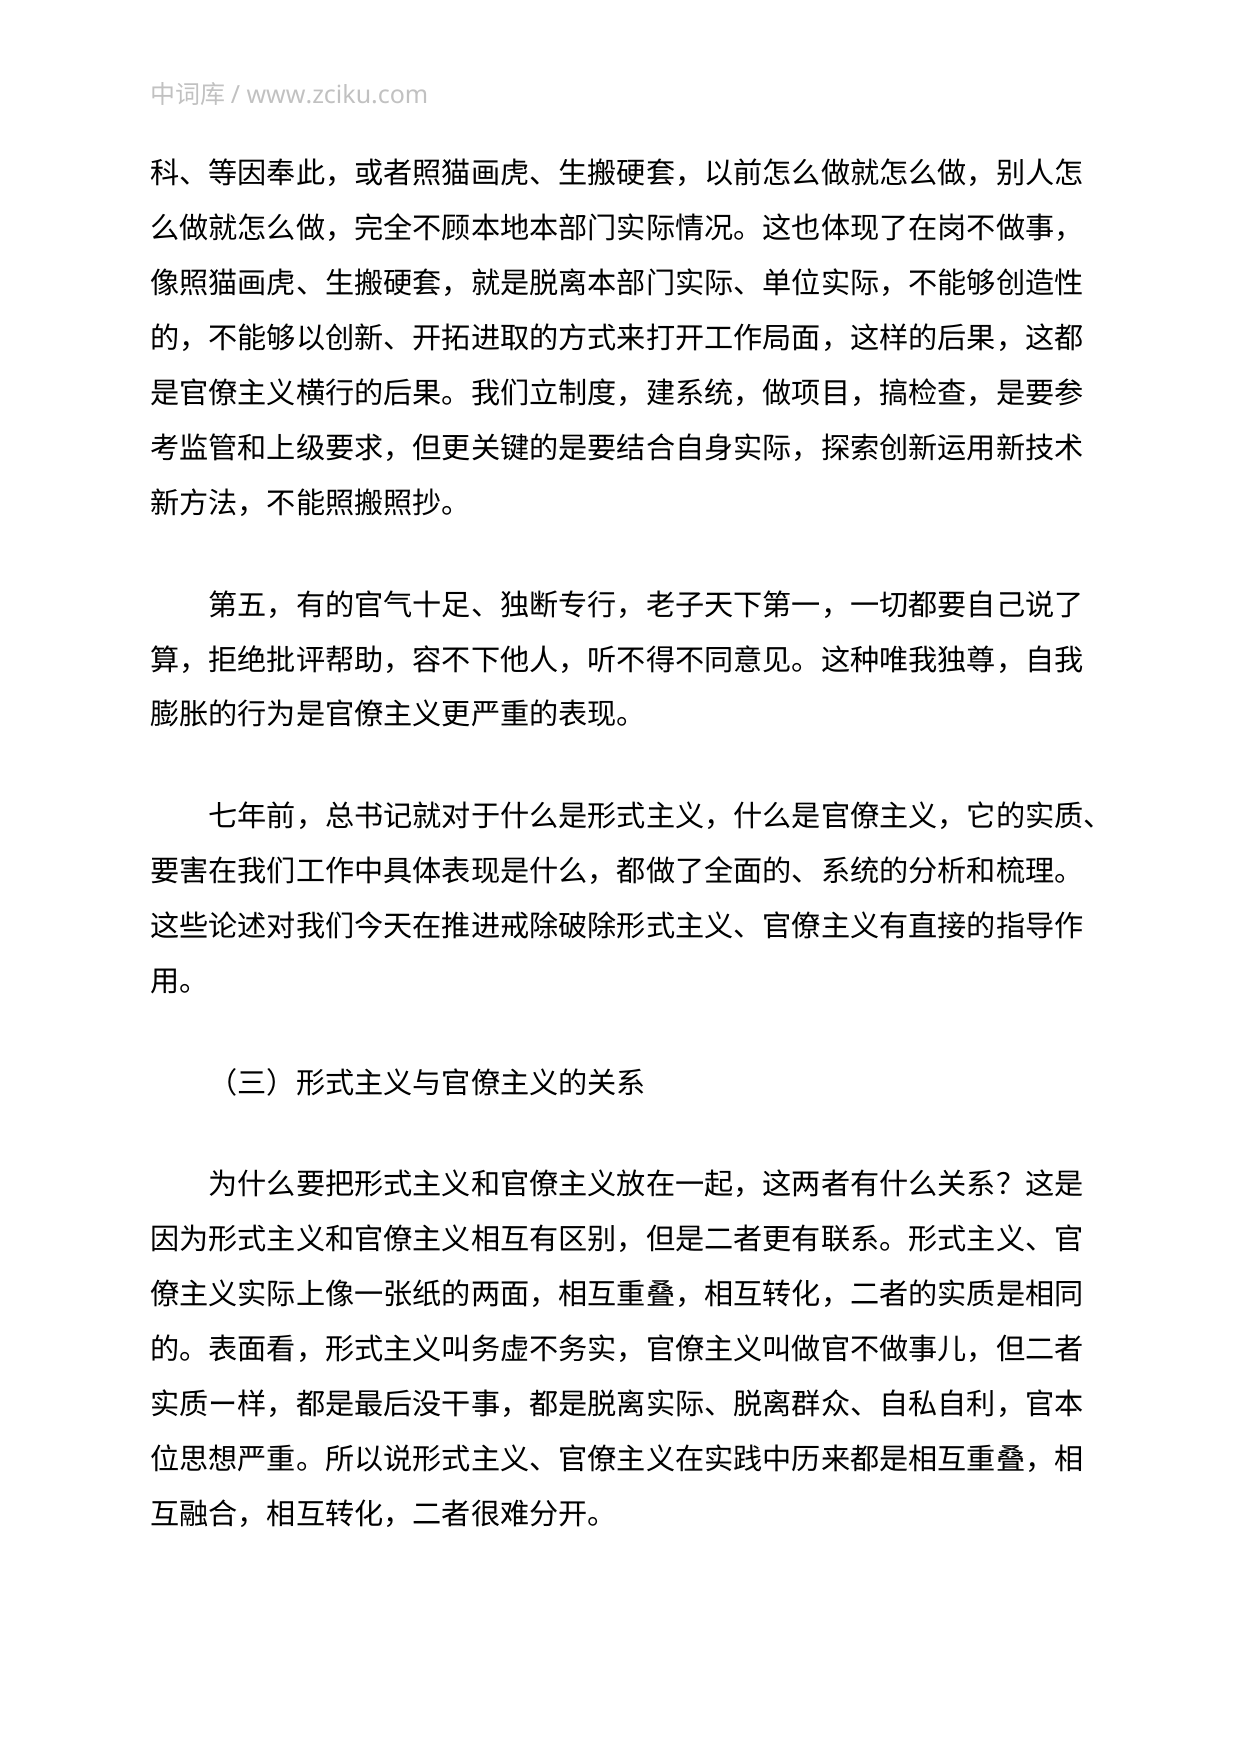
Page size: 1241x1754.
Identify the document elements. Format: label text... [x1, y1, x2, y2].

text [150, 150, 1090, 522]
text 七年前，总书记就对于什么是形式主义，什么是官僚主义，它的实质、要害在我们工作中具体表现是什么，都做了全面的、系统的分析和梳理。这些论述对我们今天在推进戒除破除形式主义、官僚主义有直接的指导作用。 [150, 793, 1090, 1000]
text （三）形式主义与官僚主义的关系 [150, 1059, 1090, 1101]
text 为什么要把形式主义和官僚主义放在一起，这两者有什么关系？这是因为形式主义和官僚主义相互有区别，但是二者更有联系。形式主义、官僚主义实际上像一张纸的两面，相互重叠，相互转化，二者的实质是相同的。表面看，形式主义叫务虚不务实，官僚主义叫做官不做事儿，但二者实质ー样，都是最后没干事，都是脱离实际、脱离群众、自私自利，官本位思想严重。所以说形式主义、官僚主义在实践中历来都是相互重叠，相互融合，相互转化，二者很难分开。 [150, 1161, 1090, 1533]
text 第五，有的官气十足、独断专行，老子天下第一，一切都要自己说了算，拒绝批评帮助，容不下他人，听不得不同意见。这种唯我独尊，自我膨胀的行为是官僚主义更严重的表现。 [150, 581, 1090, 733]
